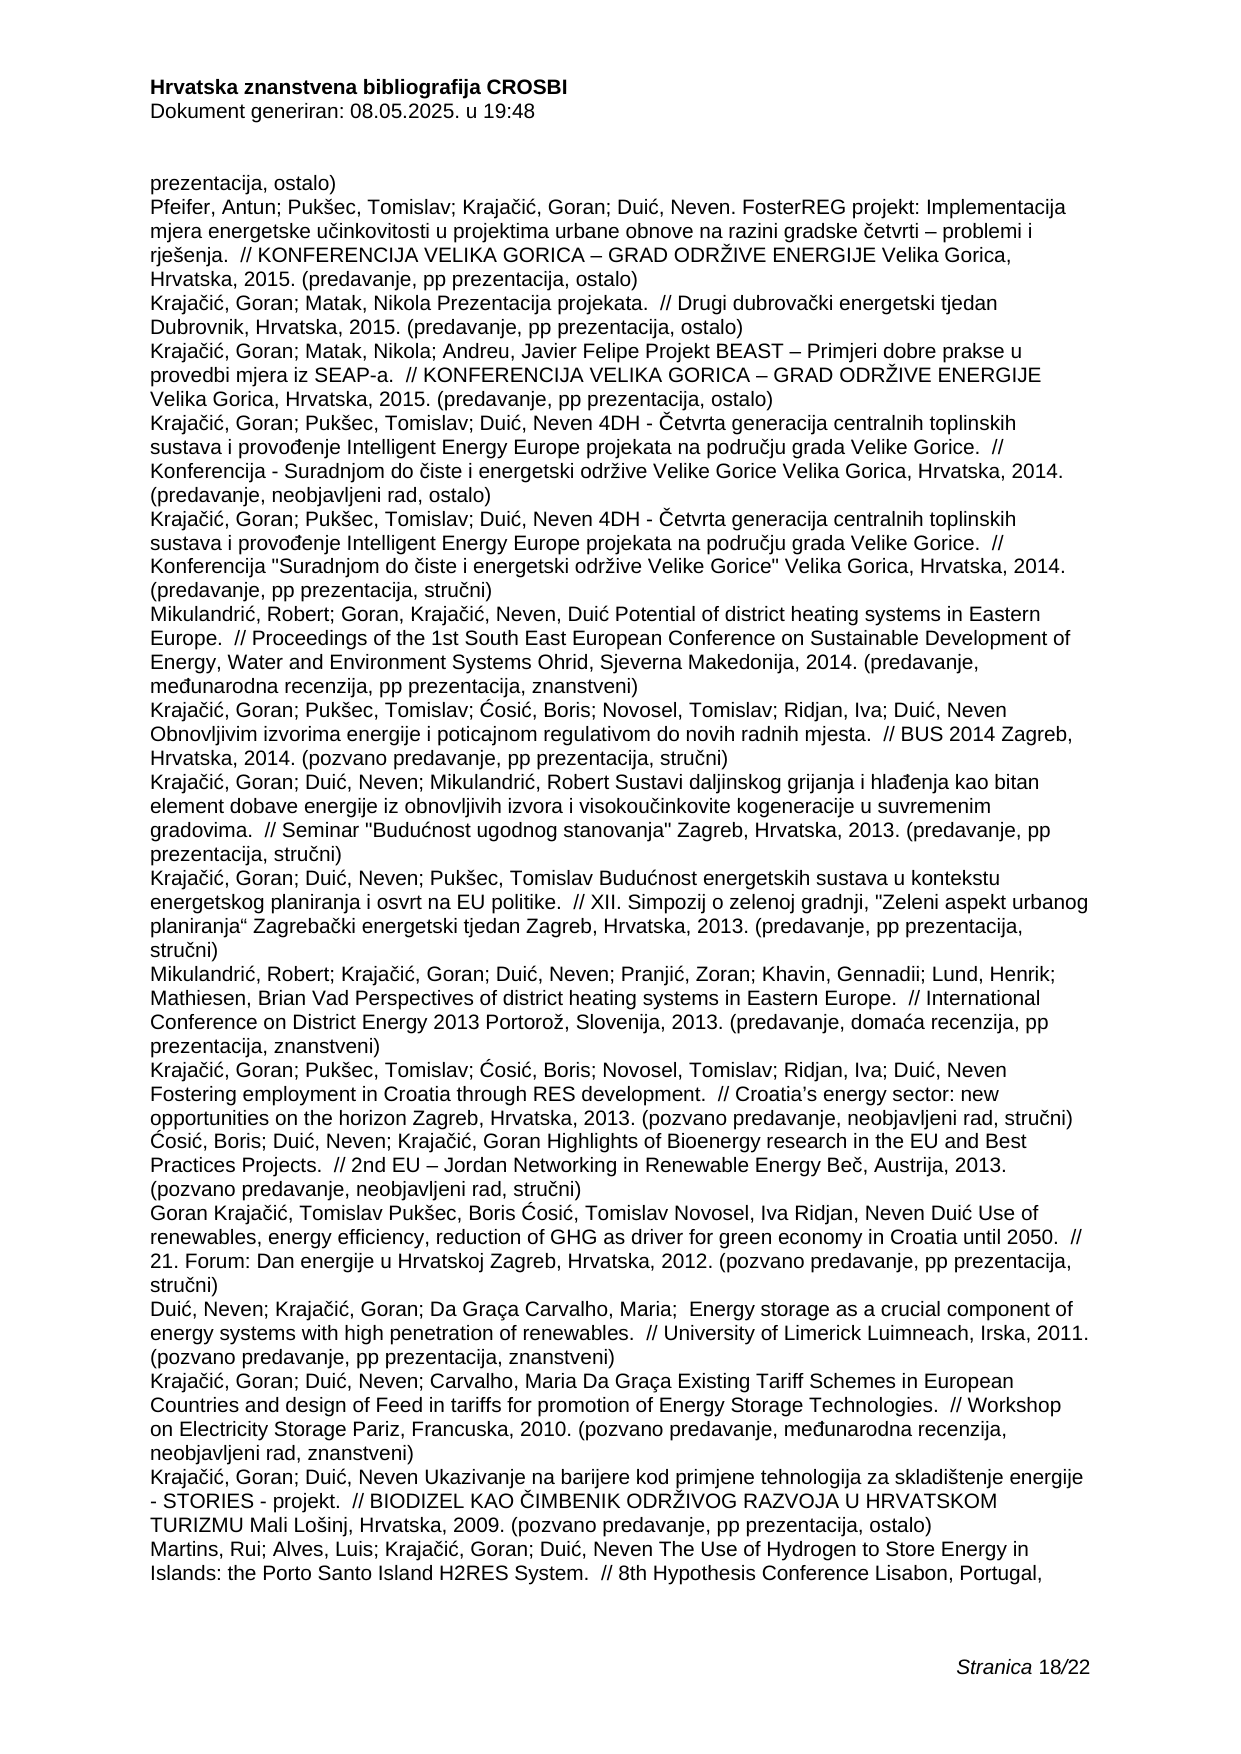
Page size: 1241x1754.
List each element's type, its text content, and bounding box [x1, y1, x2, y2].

text Krajačić, Goran; Matak, Nikola [150, 291, 1090, 339]
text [150, 1537, 1090, 1584]
text Duić, Neven; Krajačić, Goran; Da Graça Carvalho, Maria; [150, 1297, 1090, 1369]
text Krajačić, Goran; Duić, Neven; Pukšec, Tomislav [150, 866, 1090, 962]
text Mikulandrić, Robert; Goran, Krajačić, Neven, Duić [150, 602, 1090, 698]
text Krajačić, Goran; Pukšec, Tomislav; Ćosić, Boris; Novosel, Tomislav; Ridjan, Iva; Duić, Neven [150, 698, 1090, 770]
text Krajačić, Goran; Matak, Nikola; Andreu, Javier Felipe [150, 339, 1090, 411]
text Krajačić, Goran; Pukšec, Tomislav; Duić, Neven [150, 506, 1090, 602]
text Pfeifer, Antun; Pukšec, Tomislav; Krajačić, Goran; Duić, Neven. [150, 195, 1090, 291]
text Ćosić, Boris; Duić, Neven; Krajačić, Goran [150, 1129, 1090, 1201]
text Krajačić, Goran; Pukšec, Tomislav; Ćosić, Boris; Novosel, Tomislav; Ridjan, Iva; Duić, Neven [150, 1057, 1090, 1129]
text Goran Krajačić, Tomislav Pukšec, Boris Ćosić, Tomislav Novosel, Iva Ridjan, Neven Duić [150, 1201, 1090, 1297]
text Krajačić, Goran; Duić, Neven [150, 1465, 1090, 1537]
text Krajačić, Goran; Duić, Neven; Mikulandrić, Robert [150, 770, 1090, 866]
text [150, 171, 1090, 195]
text Krajačić, Goran; Duić, Neven; Carvalho, Maria Da Graça [150, 1369, 1090, 1465]
text Mikulandrić, Robert; Krajačić, Goran; Duić, Neven; Pranjić, Zoran; Khavin, Gennadii; Lund, Henrik; Mathiesen, Brian Vad [150, 962, 1090, 1057]
text Krajačić, Goran; Pukšec, Tomislav; Duić, Neven [150, 411, 1090, 506]
